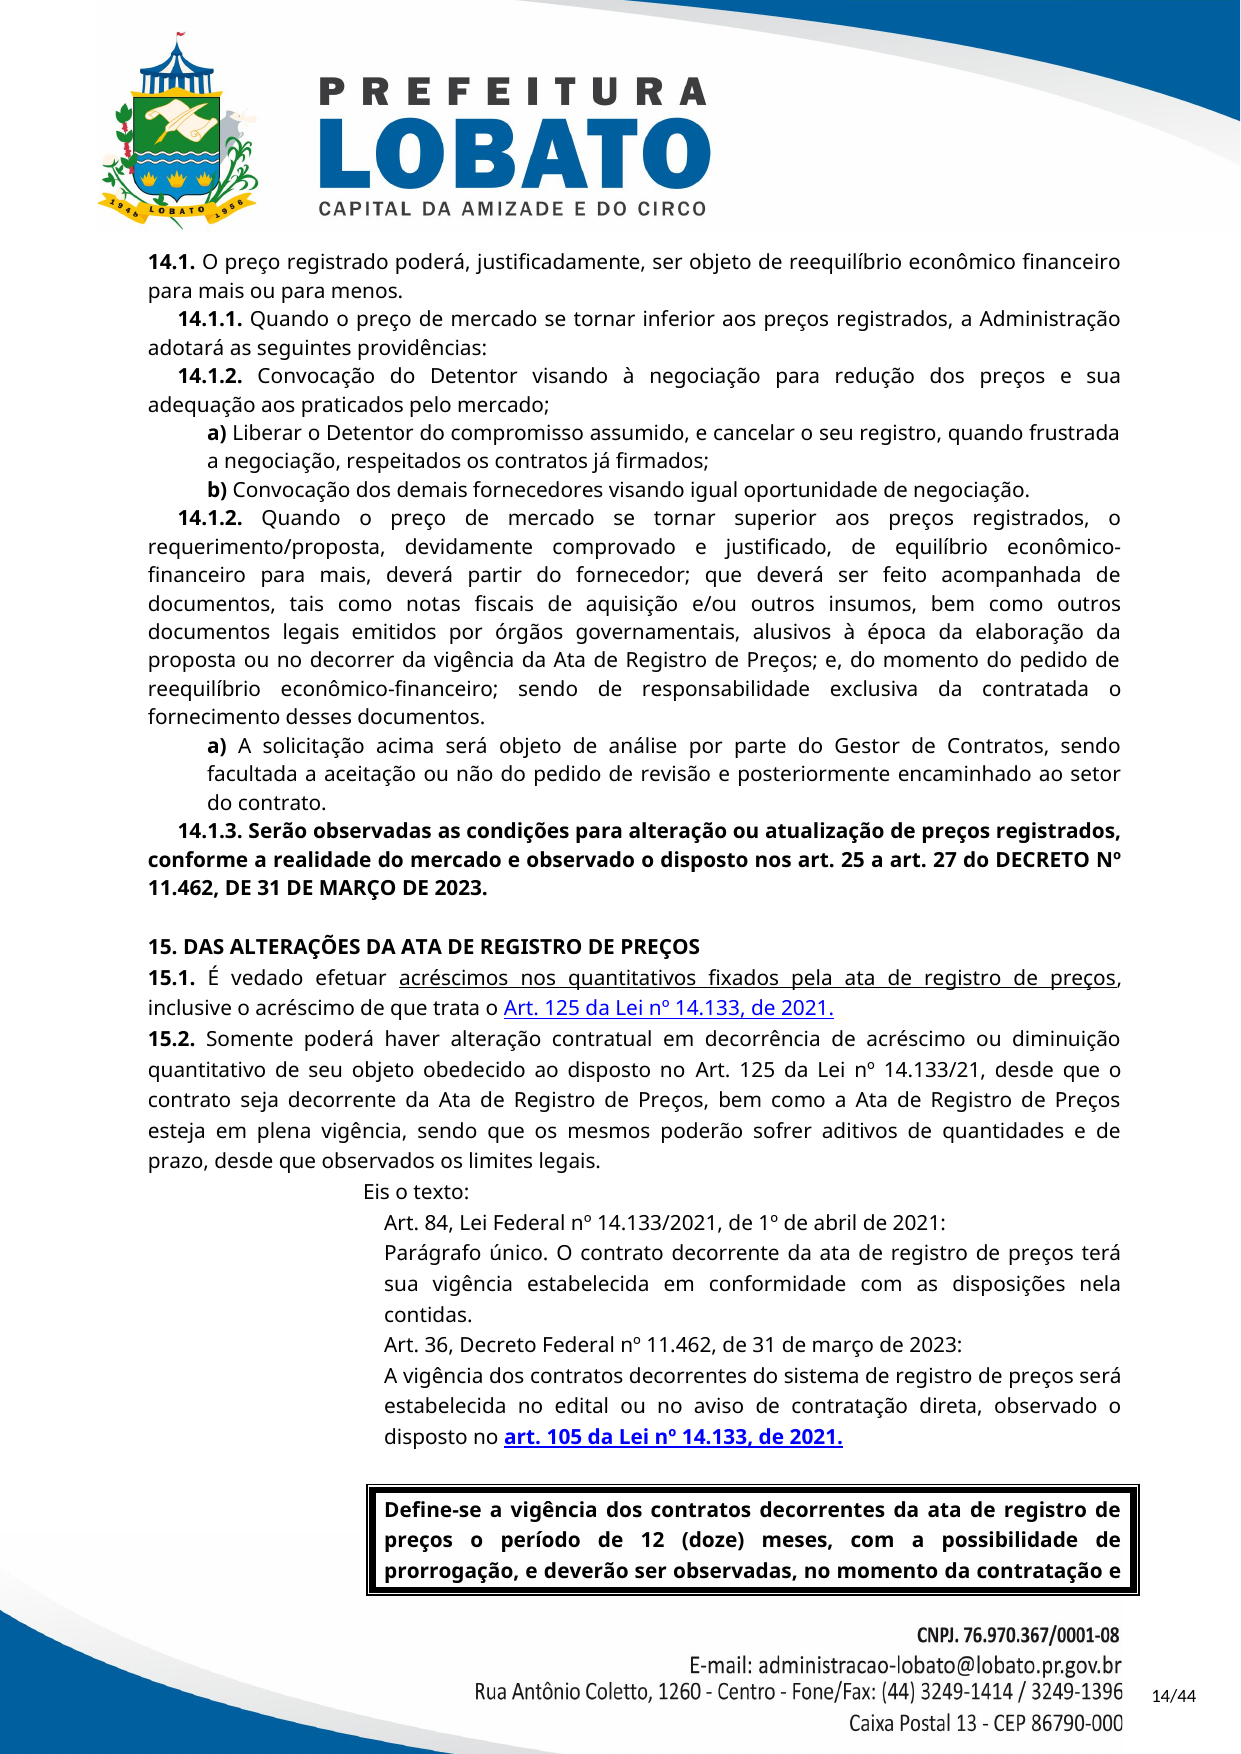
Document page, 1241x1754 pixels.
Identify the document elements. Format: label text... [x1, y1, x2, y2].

text 15.1. É vedado efetuar acréscimos nos quantitativos fixados pela ata de registro de preços, inclusive o acréscimo de que trata o Art. 125 da Lei nº 14.133, de 2021. [148, 963, 1122, 1022]
text 14.1. O preço registrado poderá, justificadamente, ser objeto de reequilíbrio econômico financeiro para mais ou para menos. [148, 247, 1122, 304]
text a) Liberar o Detentor do compromisso assumido, e cancelar o seu registro, quando frustrada a negociação, respeitados os contratos já firmados; [207, 418, 1122, 475]
text 15. DAS ALTERAÇÕES DA ATA DE REGISTRO DE PREÇOS [148, 932, 1122, 961]
picture [0, 1533, 1123, 1754]
text b) Convocação dos demais fornecedores visando igual oportunidade de negociação. [207, 475, 1122, 503]
text 15.2. Somente poderá haver alteração contratual em decorrência de acréscimo ou diminuição quantitativo de seu objeto obedecido ao disposto no Art. 125 da Lei nº 14.133/21, desde que o contrato seja decorrente da Ata de Registro de Preços, bem como a Ata de Registro de Preços esteja em plena vigência, sendo que os mesmos poderão sofrer aditivos de quantidades e de prazo, desde que observados os limites legais. [148, 1024, 1122, 1175]
text Art. 84, Lei Federal nº 14.133/2021, de 1º de abril de 2021: [384, 1208, 1122, 1236]
text A vigência dos contratos decorrentes do sistema de registro de preços será estabelecida no edital ou no aviso de contratação direta, observado o disposto no art. 105 da Lei nº 14.133, de 2021. [384, 1361, 1122, 1451]
text 14.1.2. Convocação do Detentor visando à negociação para redução dos preços e sua adequação aos praticados pelo mercado; [148, 361, 1122, 418]
text Art. 36, Decreto Federal nº 11.462, de 31 de março de 2023: [384, 1330, 1122, 1359]
text 14.1.1. Quando o preço de mercado se tornar inferior aos preços registrados, a Administração adotará as seguintes providências: [148, 304, 1122, 361]
text 14.1.2. Quando o preço de mercado se tornar superior aos preços registrados, o requerimento/proposta, devidamente comprovado e justificado, de equilíbrio econômico-financeiro para mais, deverá partir do fornecedor; que deverá ser feito acompanhada de documentos, tais como notas fiscais de aquisição e/ou outros insumos, bem como outros documentos legais emitidos por órgãos governamentais, alusivos à época da elaboração da proposta ou no decorrer da vigência da Ata de Registro de Preços; e, do momento do pedido de reequilíbrio econômico-financeiro; sendo de responsabilidade exclusiva da contratada o fornecimento desses documentos. [148, 503, 1122, 731]
text 14.1.3. Serão observadas as condições para alteração ou atualização de preços registrados, conforme a realidade do mercado e observado o disposto nos art. 25 a art. 27 do DECRETO Nº 11.462, DE 31 DE MARÇO DE 2023. [148, 816, 1122, 902]
text a) A solicitação acima será objeto de análise por parte do Gestor de Contratos, sendo facultada a aceitação ou não do pedido de revisão e posteriormente encaminhado ao setor do contrato. [207, 731, 1122, 816]
text Parágrafo único. O contrato decorrente da ata de registro de preços terá sua vigência estabelecida em conformidade com as disposições nela contidas. [384, 1238, 1122, 1328]
picture [97, 0, 1241, 232]
text Eis o texto: [148, 1177, 1122, 1206]
